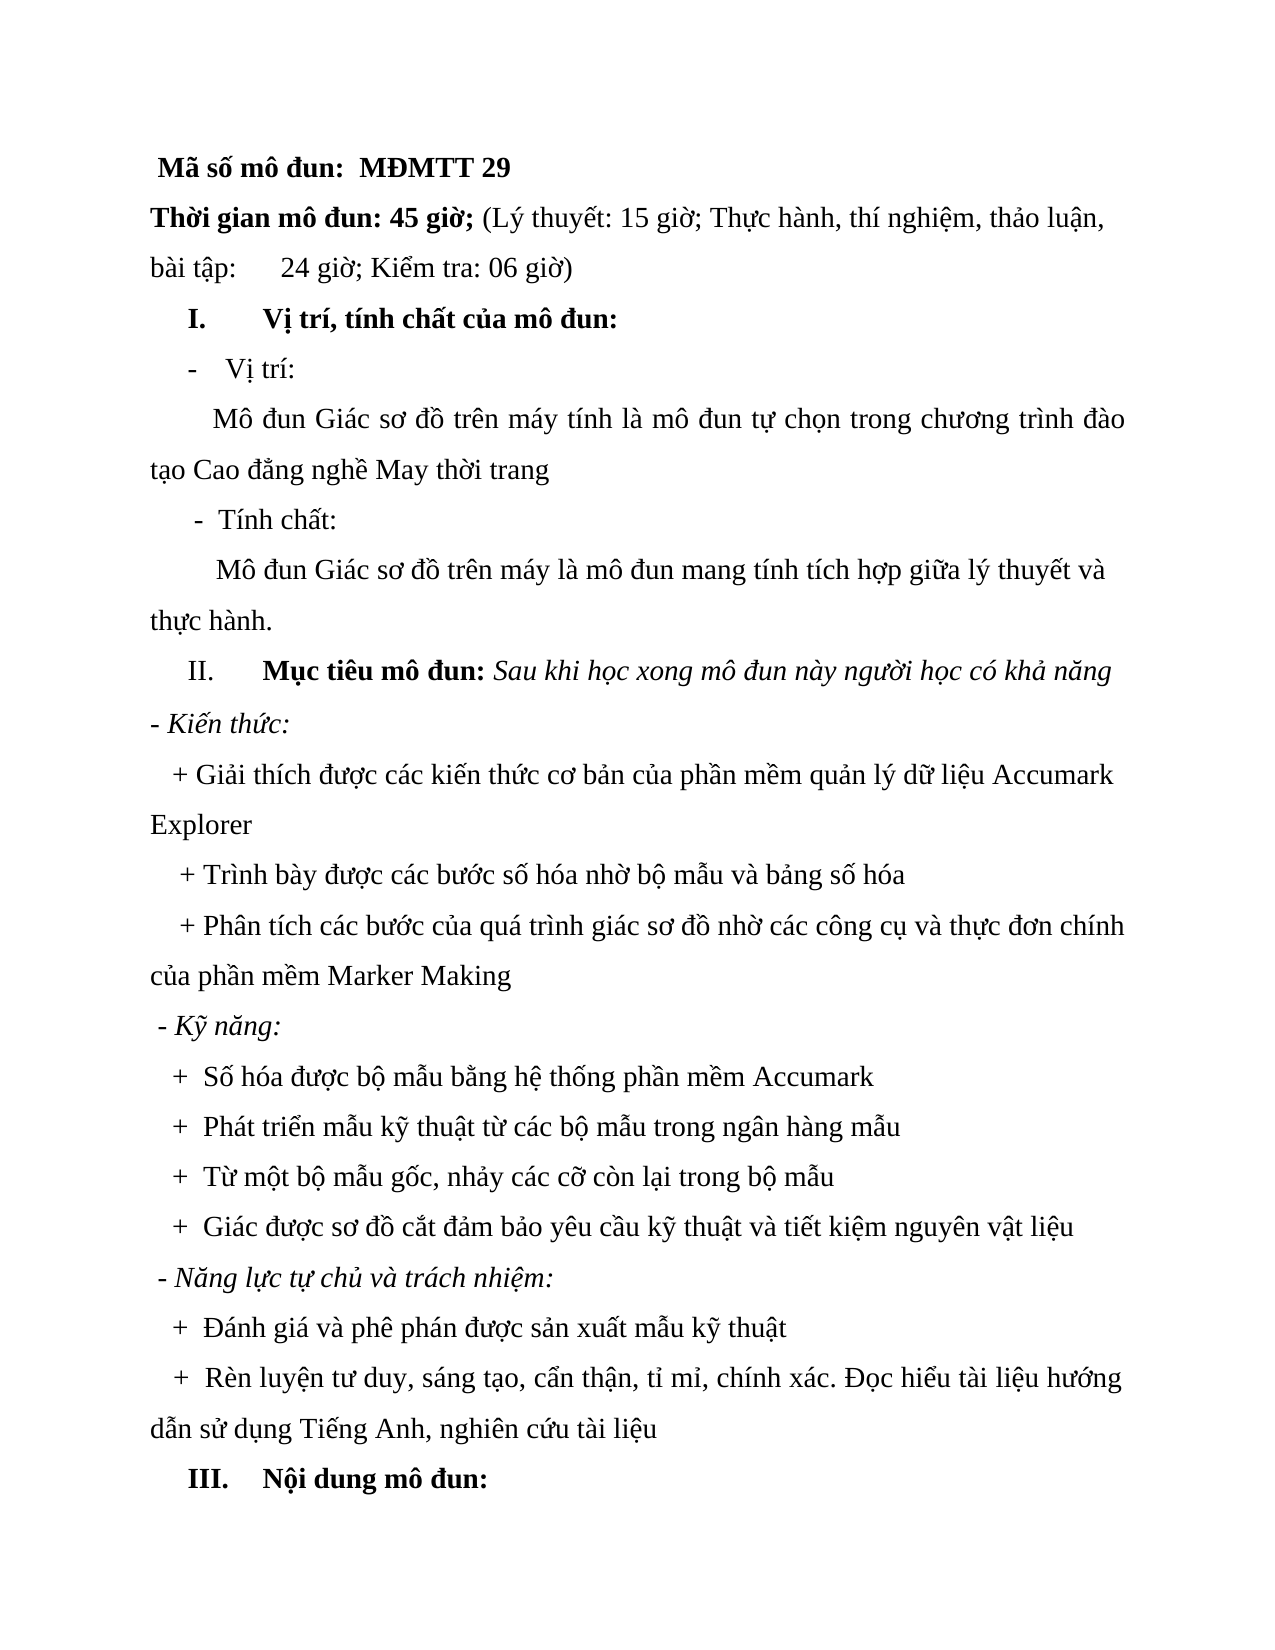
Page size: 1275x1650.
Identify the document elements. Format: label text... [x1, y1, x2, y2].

text - Kỹ năng: [150, 1008, 1125, 1042]
text + Giác được sơ đồ cắt đảm bảo yêu cầu kỹ thuật và tiết kiệm nguyên vật liệu [150, 1209, 1125, 1243]
text + Từ một bộ mẫu gốc, nhảy các cỡ còn lại trong bộ mẫu [150, 1159, 1125, 1193]
list Nội dung mô đun: [187, 1461, 1125, 1495]
list Vị trí: [187, 351, 1125, 385]
text - Tính chất: [150, 502, 1125, 536]
text Mã số mô đun: MĐMTT 29 [150, 150, 1125, 183]
text + Đánh giá và phê phán được sản xuất mẫu kỹ thuật [150, 1310, 1125, 1344]
text + Phát triển mẫu kỹ thuật từ các bộ mẫu trong ngân hàng mẫu [150, 1109, 1125, 1142]
text Mô đun Giác sơ đồ trên máy là mô đun mang tính tích hợp giữa lý thuyết và thực hành. [150, 552, 1125, 636]
text - Năng lực tự chủ và trách nhiệm: [150, 1260, 1125, 1293]
list Vị trí, tính chất của mô đun: [187, 301, 1125, 334]
list Mục tiêu mô đun: Sau khi học xong mô đun này người học có khả năng [187, 653, 1125, 687]
text + Giải thích được các kiến thức cơ bản của phần mềm quản lý dữ liệu Accumark Explorer [150, 757, 1125, 841]
text + Số hóa được bộ mẫu bằng hệ thống phần mềm Accumark [150, 1059, 1125, 1092]
text + Rèn luyện tư duy, sáng tạo, cẩn thận, tỉ mỉ, chính xác. Đọc hiểu tài liệu hướng dẫn sử dụng Tiếng Anh, nghiên cứu tài liệu [150, 1361, 1125, 1444]
text + Trình bày được các bước số hóa nhờ bộ mẫu và bảng số hóa [150, 857, 1125, 891]
text Mô đun Giác sơ đồ trên máy tính là mô đun tự chọn trong chương trình đào tạo Cao đẳng nghề May thời trang [150, 402, 1125, 485]
text + Phân tích các bước của quá trình giác sơ đồ nhờ các công cụ và thực đơn chính của phần mềm Marker Making [150, 908, 1125, 992]
text - Kiến thức: [150, 706, 1125, 740]
text Thời gian mô đun: 45 giờ; (Lý thuyết: 15 giờ; Thực hành, thí nghiệm, thảo luận, bài tập: 24 giờ; Kiểm tra: 06 giờ) [150, 200, 1125, 284]
